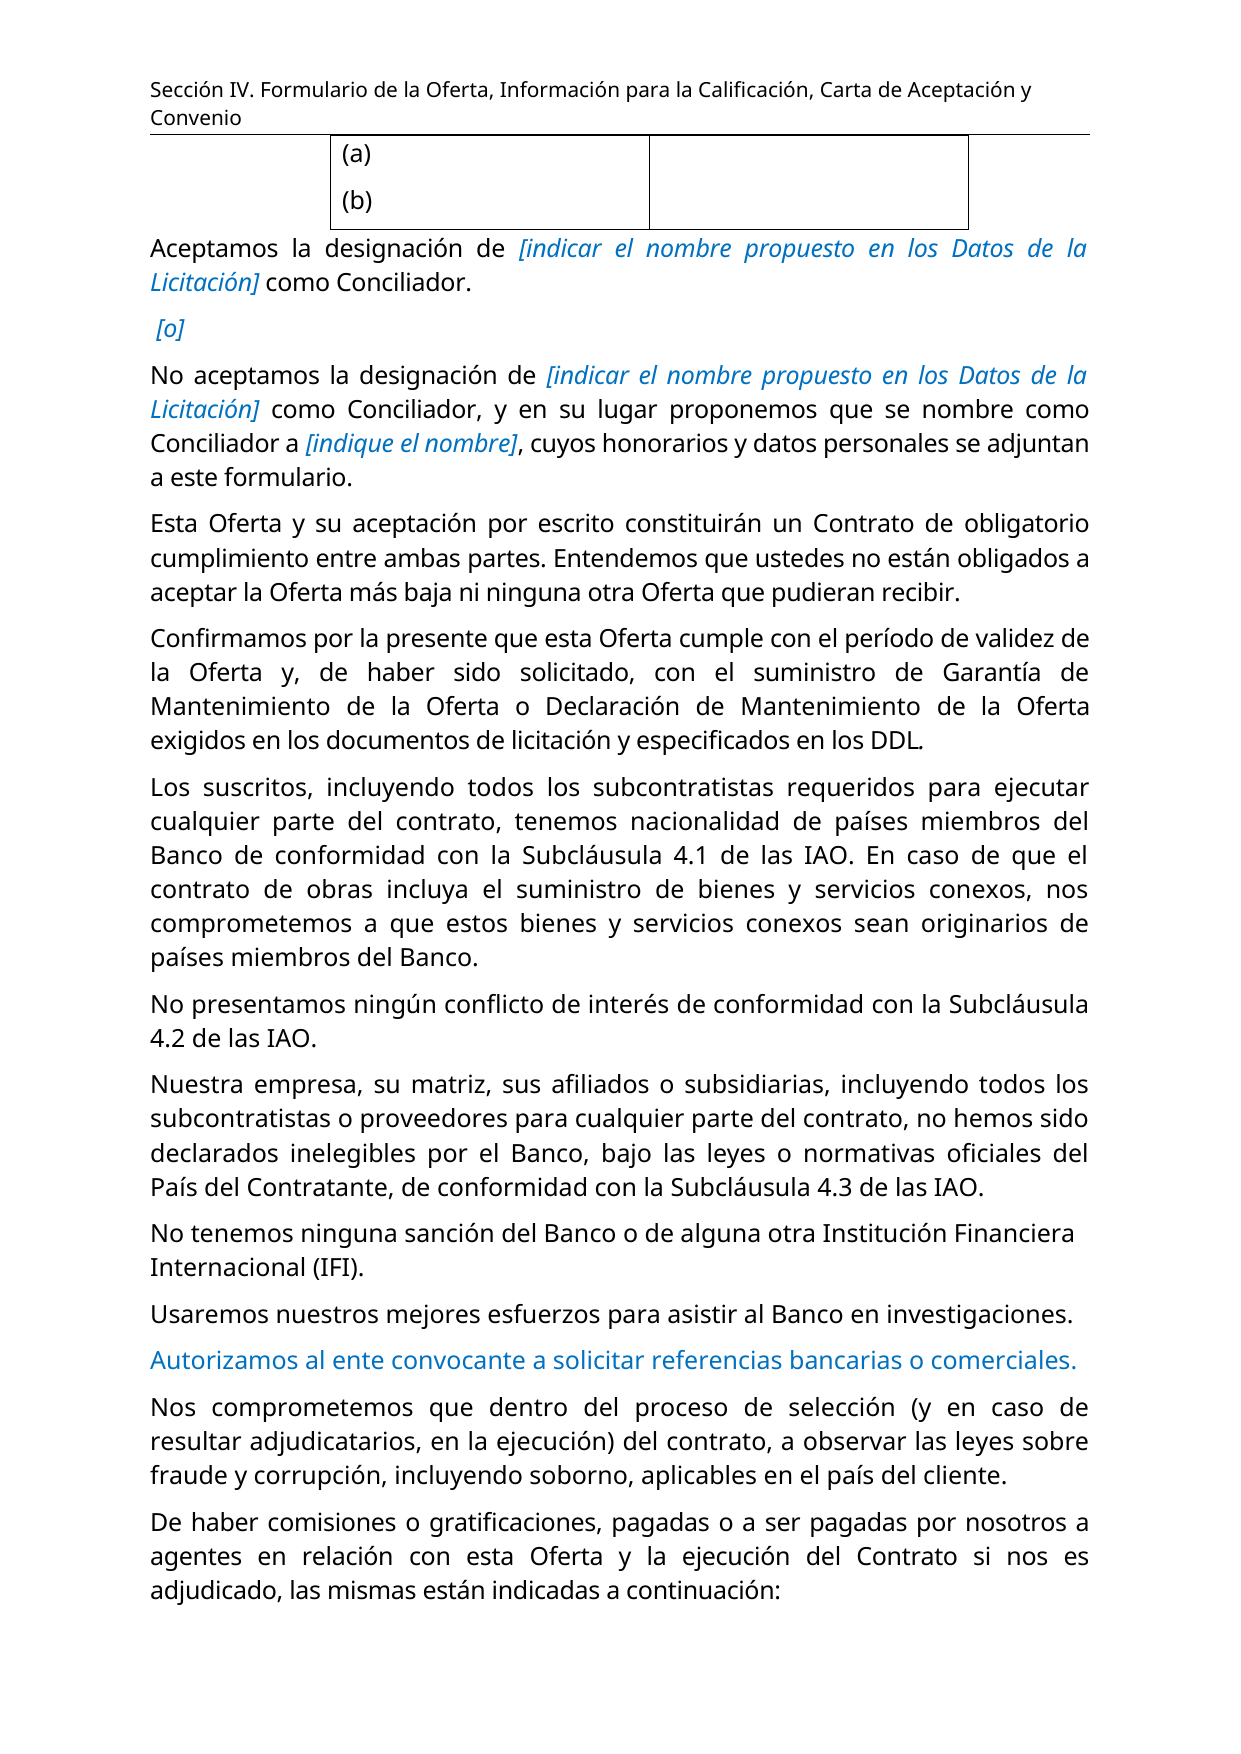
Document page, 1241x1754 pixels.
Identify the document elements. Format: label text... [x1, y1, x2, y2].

text Usaremos nuestros mejores esfuerzos para asistir al Banco en investigaciones. [150, 1296, 1090, 1331]
text Los suscritos, incluyendo todos los subcontratistas requeridos para ejecutar cualquier parte del contrato, tenemos nacionalidad de países miembros del Banco de conformidad con la Subcláusula 4.1 de las IAO. En caso de que el contrato de obras incluya el suministro de bienes y servicios conexos, nos comprometemos a que estos bienes y servicios conexos sean originarios de países miembros del Banco. [150, 769, 1090, 974]
text No aceptamos la designación de [indicar el nombre propuesto en los Datos de la Licitación] como Conciliador, y en su lugar proponemos que se nombre como Conciliador a [indique el nombre], cuyos honorarios y datos personales se adjuntan a este formulario. [150, 357, 1090, 494]
table_cell [650, 136, 968, 229]
text Aceptamos la designación de [indicar el nombre propuesto en los Datos de la Licitación] como Conciliador. [150, 230, 1090, 298]
text [o] [150, 311, 1090, 345]
table_cell (a) (b) [331, 136, 649, 229]
text No tenemos ninguna sanción del Banco o de alguna otra Institución Financiera Internacional (IFI). [150, 1216, 1090, 1284]
text No presentamos ningún conflicto de interés de conformidad con la Subcláusula 4.2 de las IAO. [150, 986, 1090, 1054]
text Esta Oferta y su aceptación por escrito constituirán un Contrato de obligatorio cumplimiento entre ambas partes. Entendemos que ustedes no están obligados a aceptar la Oferta más baja ni ninguna otra Oferta que pudieran recibir. [150, 506, 1090, 608]
text Autorizamos al ente convocante a solicitar referencias bancarias o comerciales. [150, 1343, 1090, 1377]
text De haber comisiones o gratificaciones, pagadas o a ser pagadas por nosotros a agentes en relación con esta Oferta y la ejecución del Contrato si nos es adjudicado, las mismas están indicadas a continuación: [150, 1504, 1090, 1606]
text Nuestra empresa, su matriz, sus afiliados o subsidiarias, incluyendo todos los subcontratistas o proveedores para cualquier parte del contrato, no hemos sido declarados inelegibles por el Banco, bajo las leyes o normativas oficiales del País del Contratante, de conformidad con la Subcláusula 4.3 de las IAO. [150, 1067, 1090, 1203]
text Nos comprometemos que dentro del proceso de selección (y en caso de resultar adjudicatarios, en la ejecución) del contrato, a observar las leyes sobre fraude y corrupción, incluyendo soborno, aplicables en el país del cliente. [150, 1389, 1090, 1492]
text Confirmamos por la presente que esta Oferta cumple con el período de validez de la Oferta y, de haber sido solicitado, con el suministro de Garantía de Mantenimiento de la Oferta o Declaración de Mantenimiento de la Oferta exigidos en los documentos de licitación y especificados en los DDL. [150, 621, 1090, 757]
